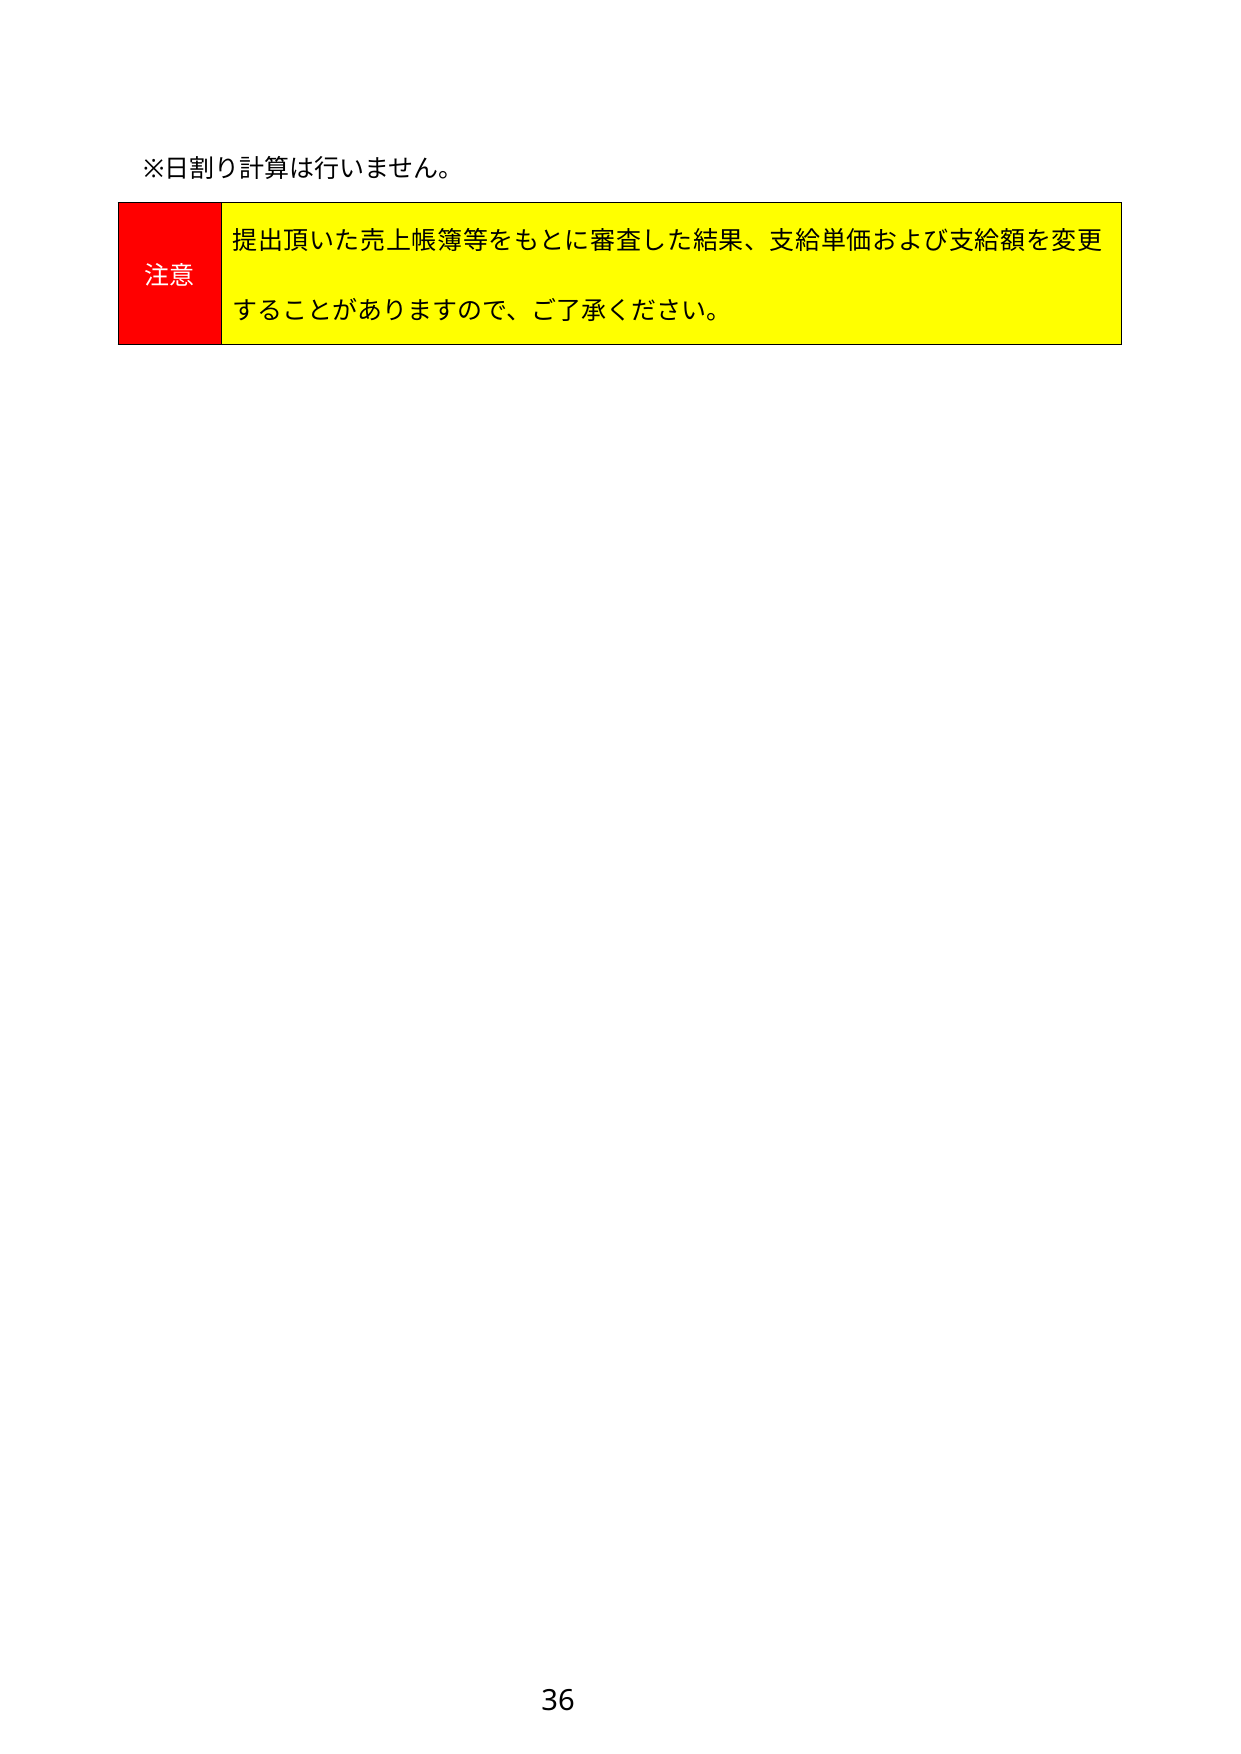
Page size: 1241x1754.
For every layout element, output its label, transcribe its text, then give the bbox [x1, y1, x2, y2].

text ※日割り計算は行いません。 [118, 132, 1122, 202]
table_header 提出頂いた売上帳簿等をもとに審査した結果、支給単価および支給額を変更することがありますので、ご了承ください。 [222, 203, 1121, 344]
table_header 注意 [119, 203, 221, 344]
